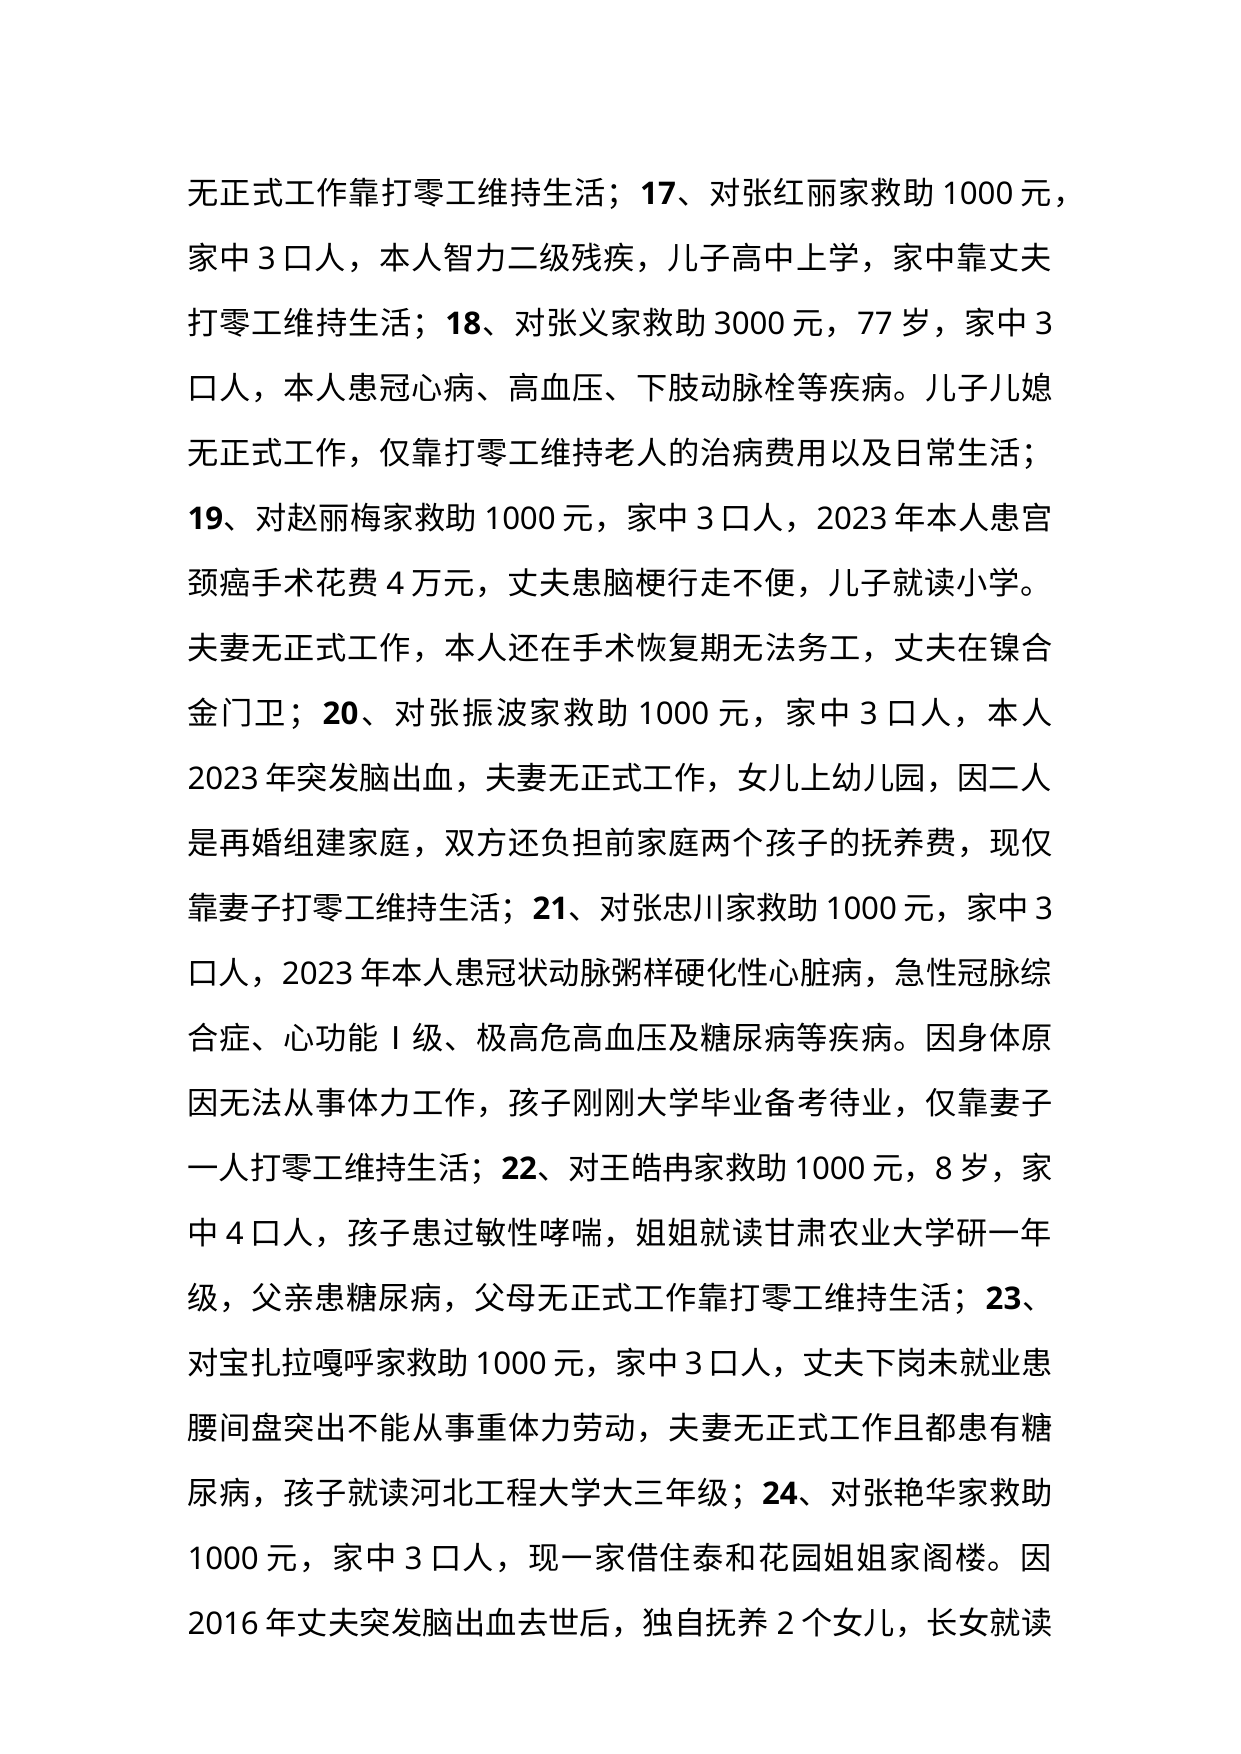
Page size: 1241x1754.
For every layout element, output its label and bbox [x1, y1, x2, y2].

text [187, 159, 1053, 1654]
